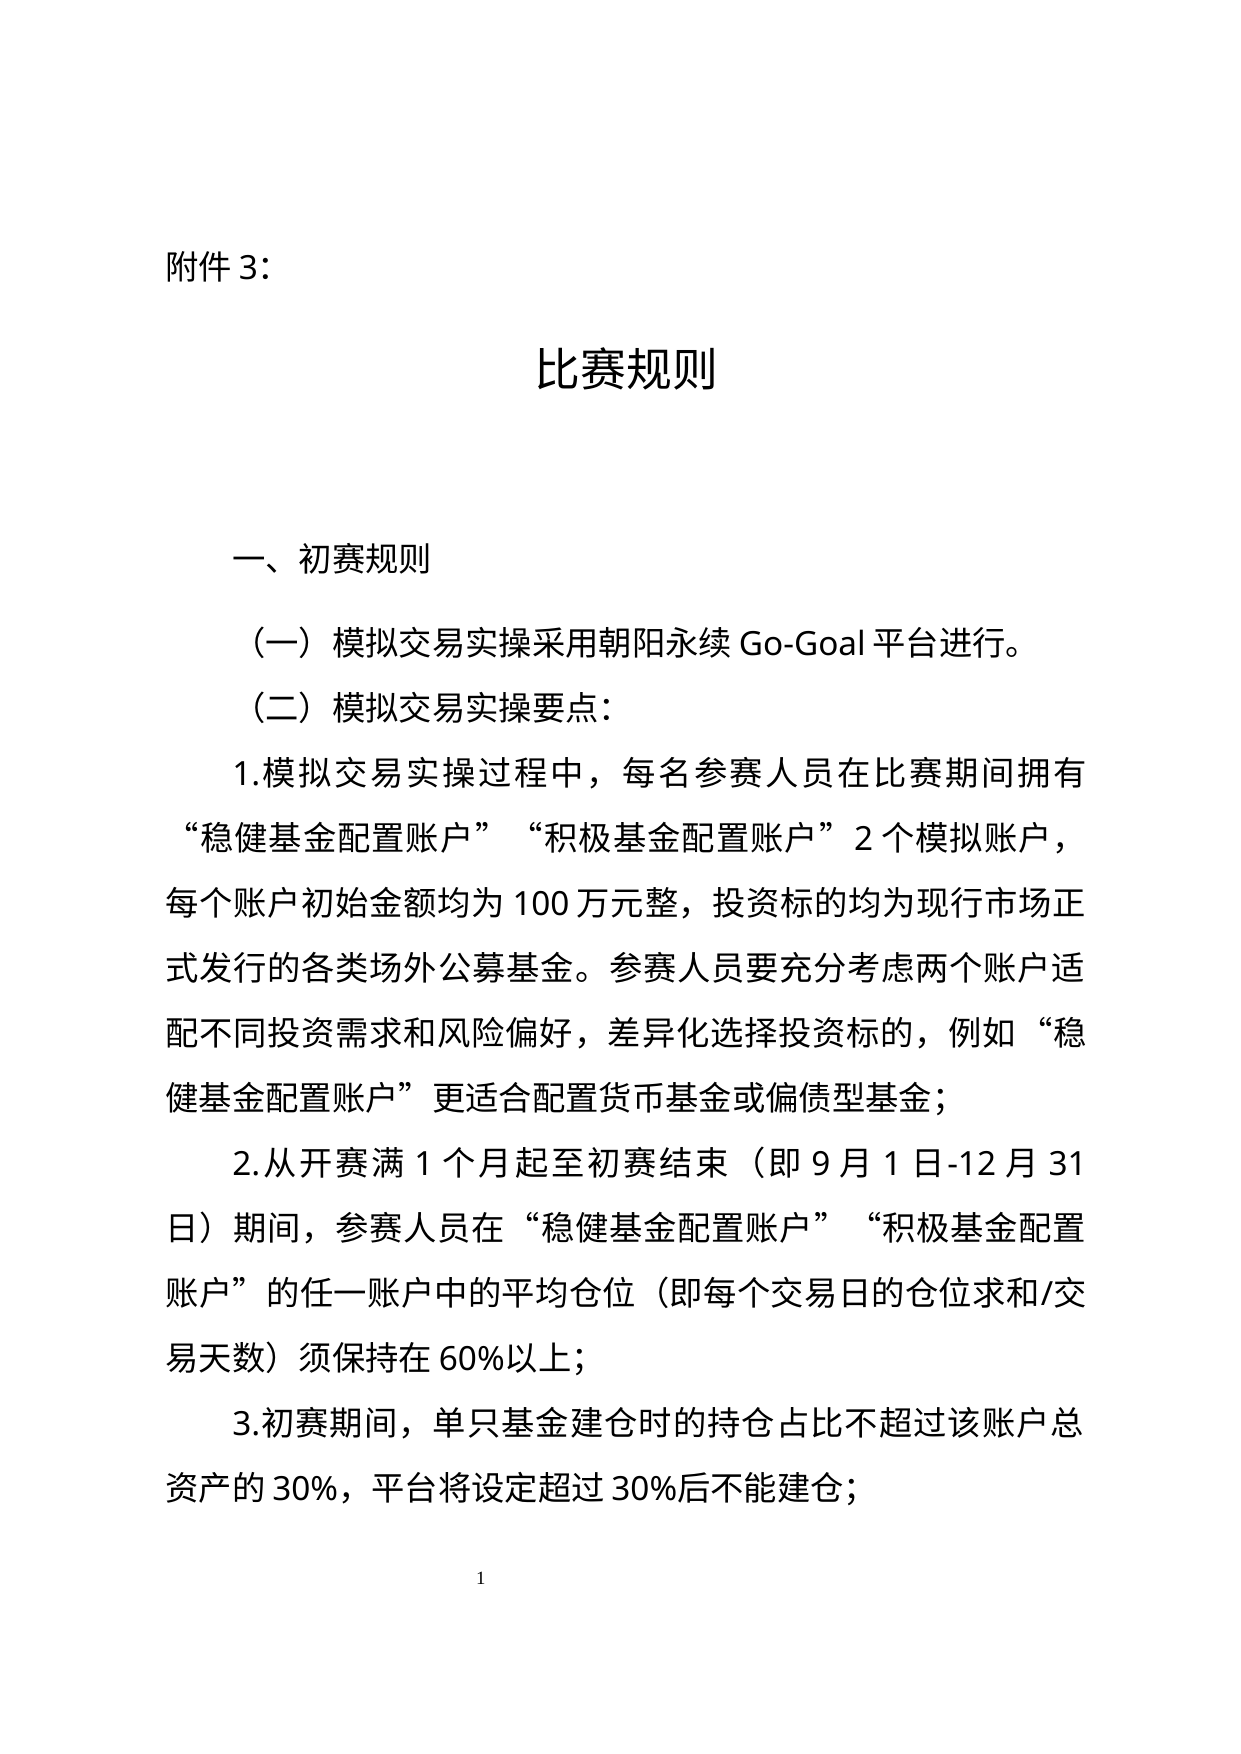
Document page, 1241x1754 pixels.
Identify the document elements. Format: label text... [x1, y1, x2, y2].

text 一、初赛规则 [165, 524, 1087, 589]
text （一）模拟交易实操采用朝阳永续Go-Goal平台进行。 [165, 609, 1087, 674]
text 比赛规则 [165, 317, 1087, 415]
text （二）模拟交易实操要点： [165, 674, 1087, 739]
text 附件3： [165, 233, 1087, 298]
text 1.模拟交易实操过程中，每名参赛人员在比赛期间拥有“稳健基金配置账户”“积极基金配置账户”2个模拟账户，每个账户初始金额均为100万元整，投资标的均为现行市场正式发行的各类场外公募基金。参赛人员要充分考虑两个账户适配不同投资需求和风险偏好，差异化选择投资标的，例如“稳健基金配置账户”更适合配置货币基金或偏债型基金； [165, 739, 1087, 1129]
text 2.从开赛满1个月起至初赛结束（即9月1日-12月31日）期间，参赛人员在“稳健基金配置账户”“积极基金配置账户”的任一账户中的平均仓位（即每个交易日的仓位求和/交易天数）须保持在60%以上； [165, 1129, 1087, 1389]
text 3.初赛期间，单只基金建仓时的持仓占比不超过该账户总资产的30%，平台将设定超过30%后不能建仓； [165, 1389, 1087, 1519]
